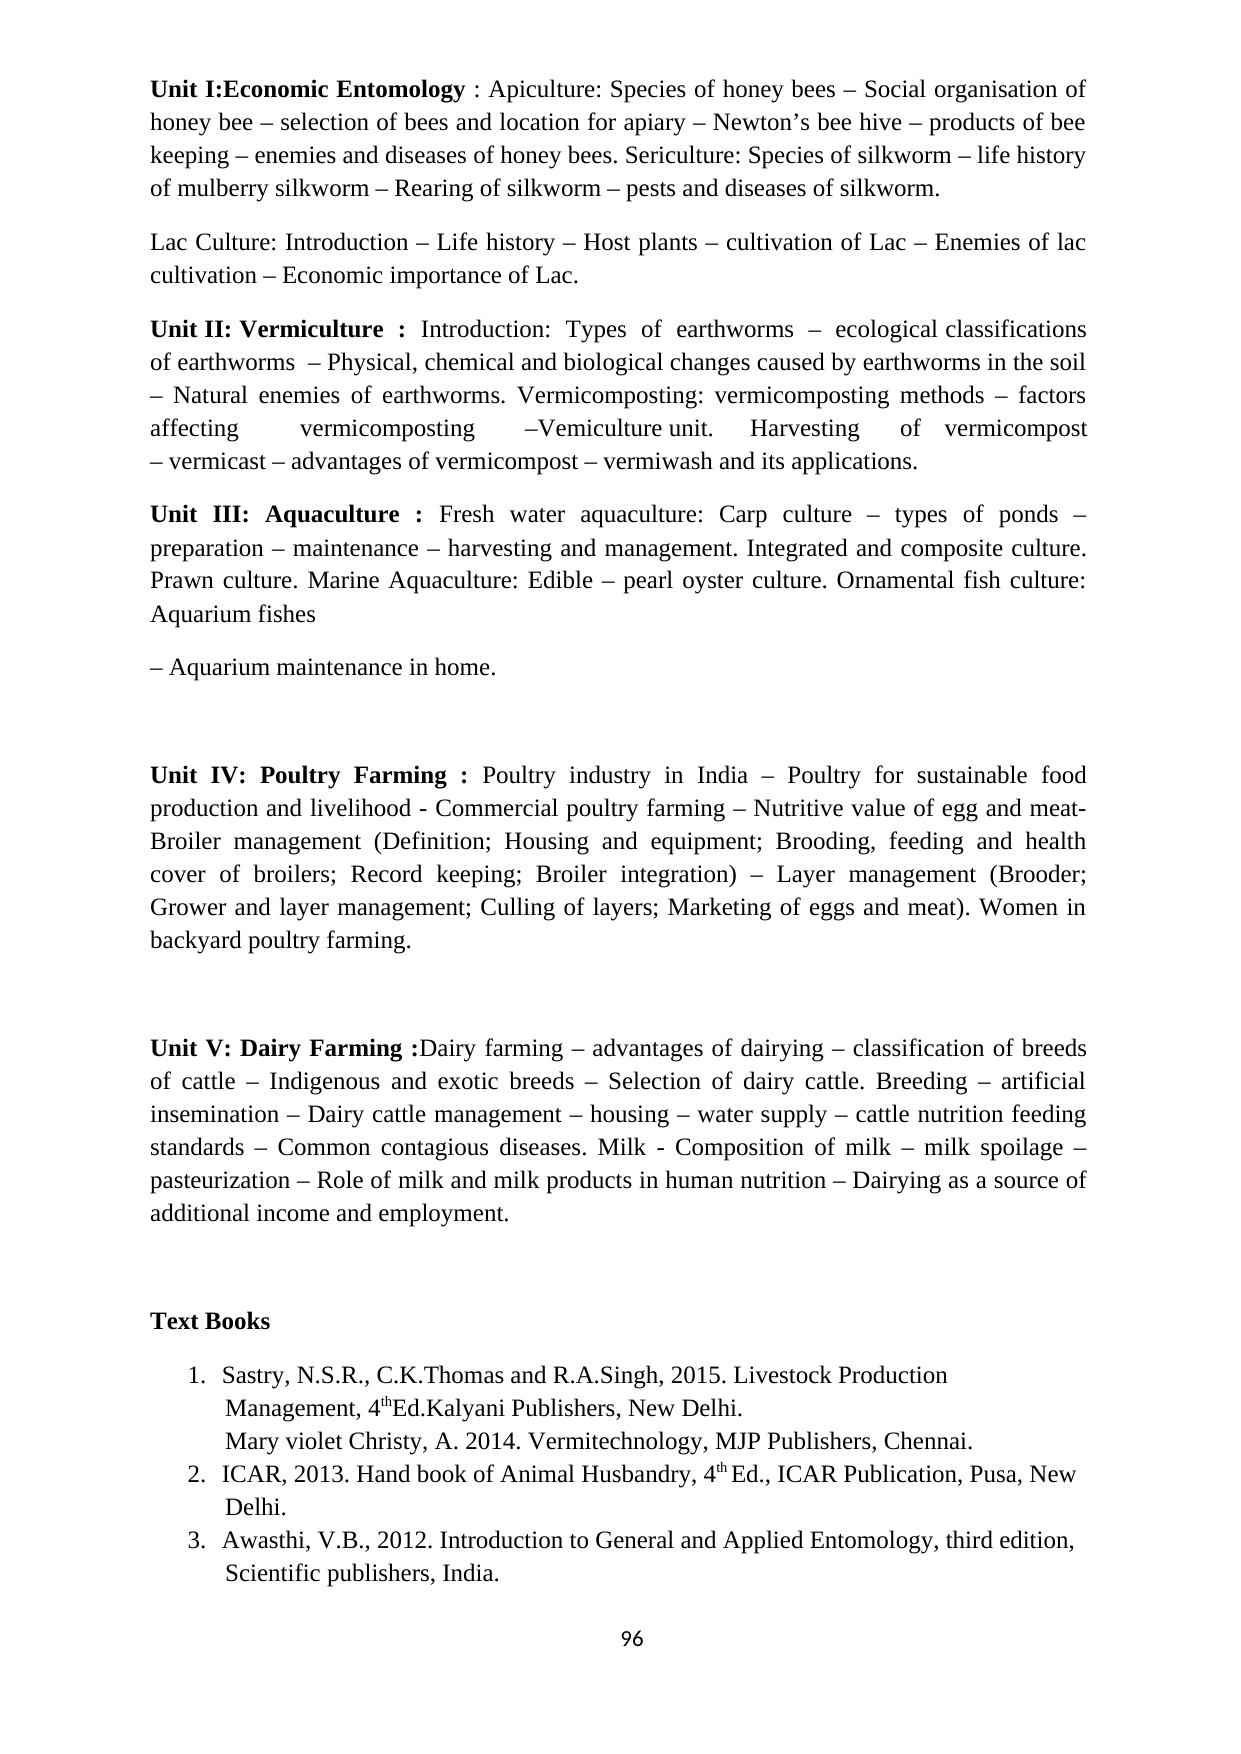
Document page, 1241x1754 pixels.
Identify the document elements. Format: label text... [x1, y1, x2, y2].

text Unit V: Dairy Farming :Dairy farming – advantages of dairying – classification of breeds of cattle – Indigenous and exotic breeds – Selection of dairy cattle. Breeding – artificial insemination – Dairy cattle management – housing – water supply – cattle nutrition feeding standards – Common contagious diseases. Milk - Composition of milk – milk spoilage – pasteurization – Role of milk and milk products in human nutrition – Dairying as a source of additional income and employment. [150, 1033, 1087, 1227]
text – Aquarium maintenance in home. [150, 652, 1087, 681]
list Sastry, N.S.R., C.K.Thomas and R.A.Singh, 2015. Livestock Production Management, 4thEd.Kalyani Publishers, New Delhi. Mary violet Christy, A. 2014. Vermitechnology, MJP Publishers, Chennai. [187, 1360, 1090, 1454]
text Lac Culture: Introduction – Life history – Host plants – cultivation of Lac – Enemies of lac cultivation – Economic importance of Lac. [150, 227, 1087, 288]
text Unit II: Vermiculture : Introduction: Types of earthworms – ecological classifications of earthworms – Physical, chemical and biological changes caused by earthworms in the soil – Natural enemies of earthworms. Vermicomposting: vermicomposting methods – factors affecting vermicomposting –Vemiculture unit. Harvesting of vermicompost – vermicast – advantages of vermicompost – vermiwash and its applications. [150, 314, 1087, 474]
text Unit I:Economic Entomology : Apiculture: Species of honey bees – Social organisation of honey bee – selection of bees and location for apiary – Newton’s bee hive – products of bee keeping – enemies and diseases of honey bees. Sericulture: Species of silkworm – life history of mulberry silkworm – Rearing of silkworm – pests and diseases of silkworm. [150, 74, 1087, 202]
text Unit III: Aquaculture : Fresh water aquaculture: Carp culture – types of ponds – preparation – maintenance – harvesting and management. Integrated and composite culture. Prawn culture. Marine Aquaculture: Edible – pearl oyster culture. Ornamental fish culture: Aquarium fishes [150, 499, 1087, 627]
text Text Books [150, 1306, 1087, 1334]
text Unit IV: Poultry Farming : Poultry industry in India – Poultry for sustainable food production and livelihood - Commercial poultry farming – Nutritive value of egg and meat- Broiler management (Definition; Housing and equipment; Brooding, feeding and health cover of broilers; Record keeping; Broiler integration) – Layer management (Brooder; Grower and layer management; Culling of layers; Marketing of eggs and meat). Women in backyard poultry farming. [150, 760, 1087, 954]
list Awasthi, V.B., 2012. Introduction to General and Applied Entomology, third edition, Scientific publishers, India. [187, 1525, 1090, 1587]
list ICAR, 2013. Hand book of Animal Husbandry, 4th Ed., ICAR Publication, Pusa, New Delhi. [187, 1459, 1090, 1521]
